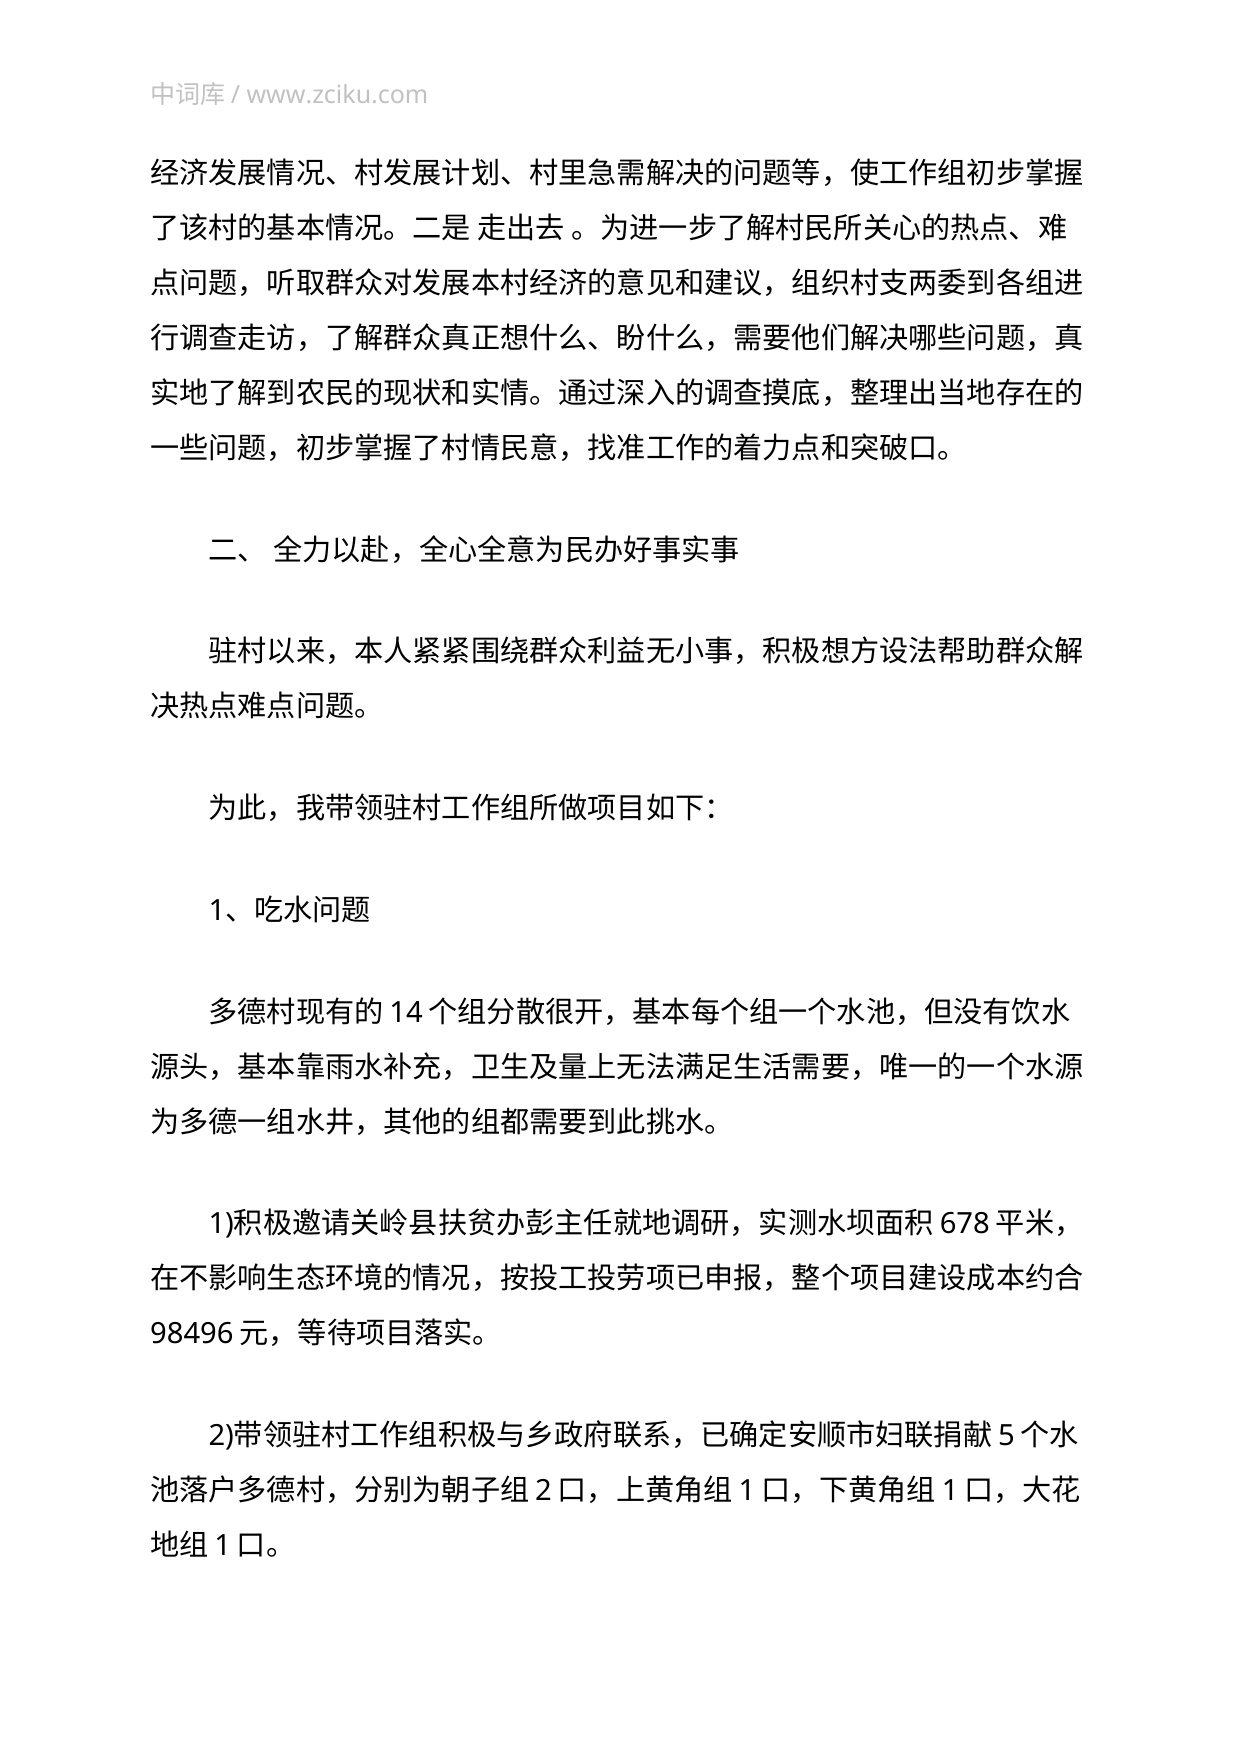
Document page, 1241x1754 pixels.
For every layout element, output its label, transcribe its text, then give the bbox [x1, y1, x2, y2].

text 多德村现有的14个组分散很开，基本每个组一个水池，但没有饮水源头，基本靠雨水补充，卫生及量上无法满足生活需要，唯一的一个水源为多德一组水井，其他的组都需要到此挑水。 [150, 988, 1090, 1141]
text 驻村以来，本人紧紧围绕群众利益无小事，积极想方设法帮助群众解决热点难点问题。 [150, 628, 1090, 725]
text 1、吃水问题 [150, 886, 1090, 929]
text 二、 全力以赴，全心全意为民办好事实事 [150, 526, 1090, 568]
text 1)积极邀请关岭县扶贫办彭主任就地调研，实测水坝面积678平米，在不影响生态环境的情况，按投工投劳项已申报，整个项目建设成本约合98496元，等待项目落实。 [150, 1200, 1090, 1352]
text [150, 150, 1090, 467]
text 为此，我带领驻村工作组所做项目如下： [150, 785, 1090, 827]
text 2)带领驻村工作组积极与乡政府联系，已确定安顺市妇联捐献5个水池落户多德村，分别为朝子组2口，上黄角组1口，下黄角组1口，大花地组1口。 [150, 1412, 1090, 1564]
